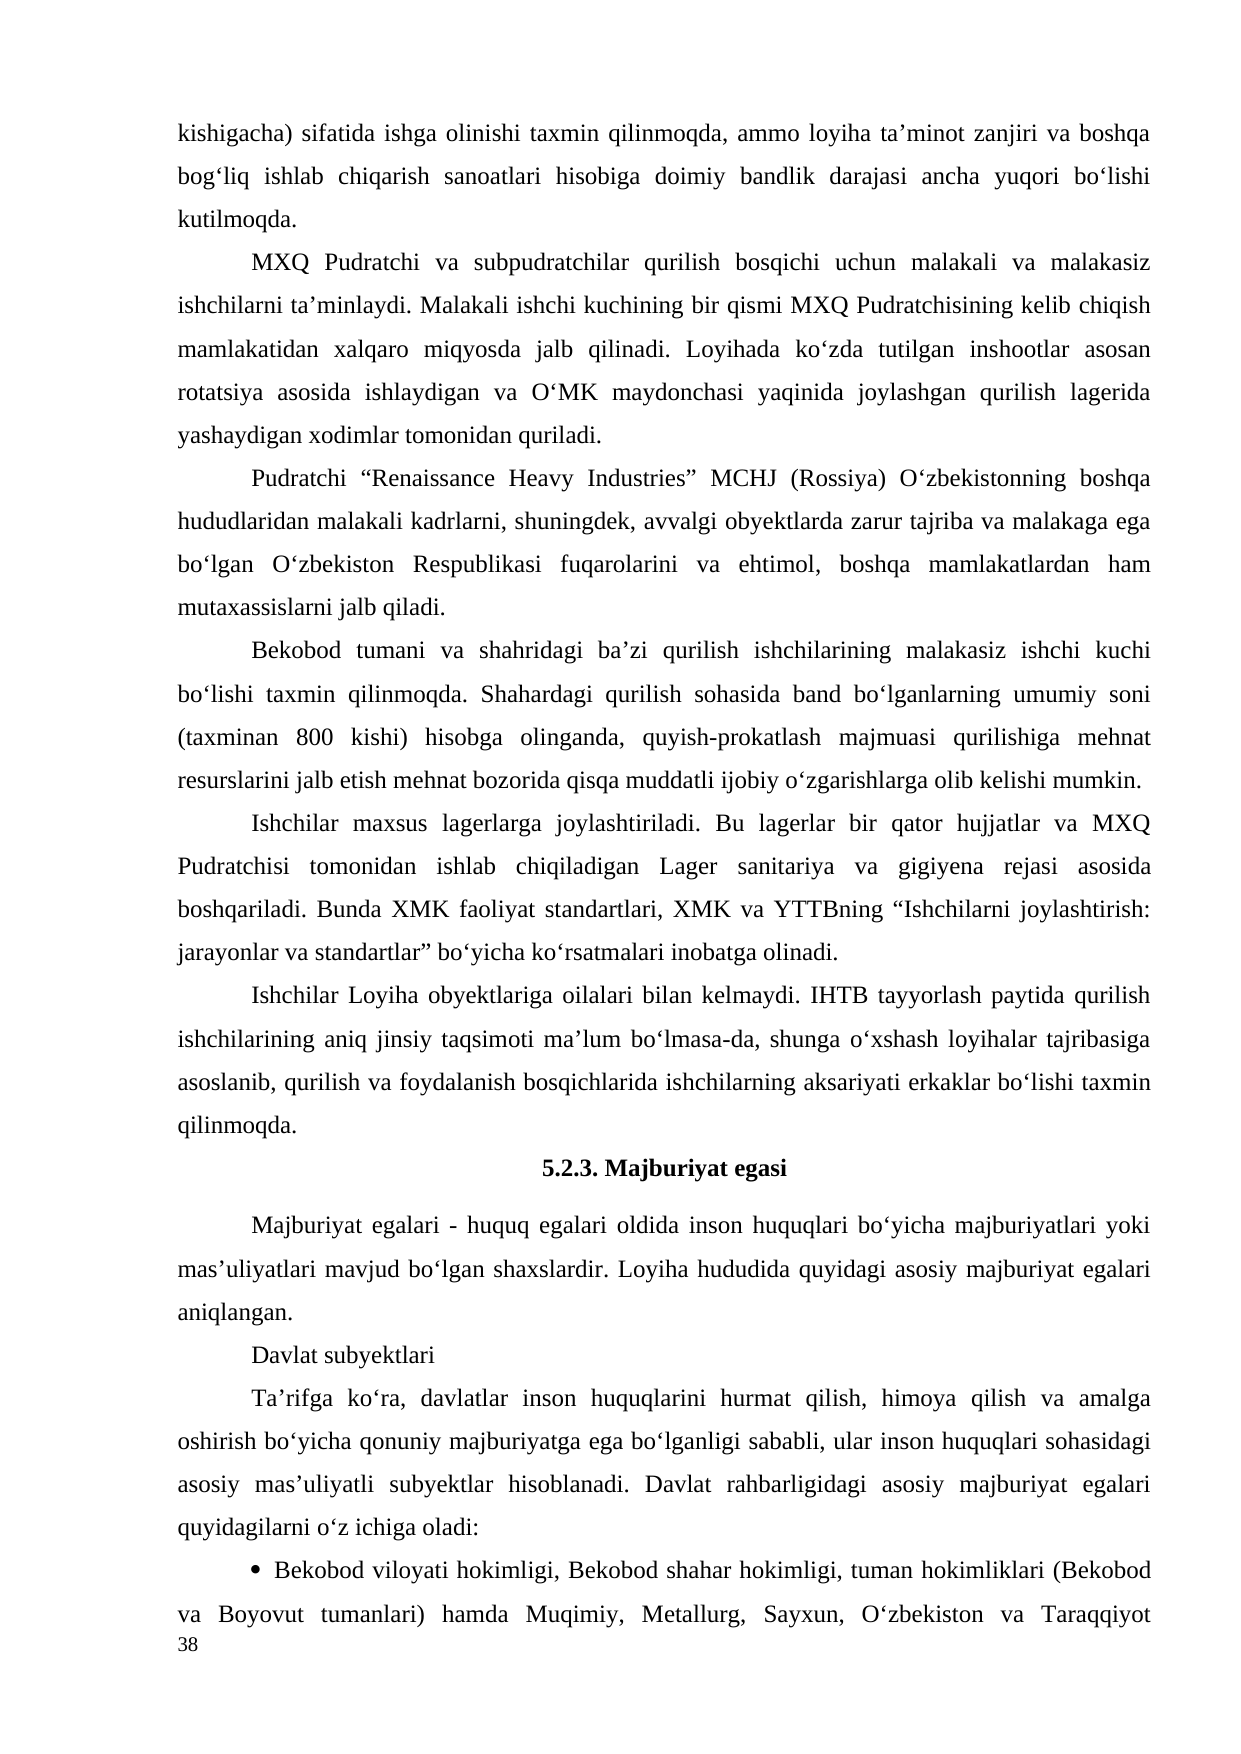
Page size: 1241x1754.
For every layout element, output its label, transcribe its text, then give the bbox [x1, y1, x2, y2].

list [177, 118, 1152, 233]
list Davlat subyektlari [177, 1340, 1152, 1369]
list Ishchilar maxsus lagerlarga joylashtiriladi. Bu lagerlar bir qator hujjatlar va MXQ Pudratchisi tomonidan ishlab chiqiladigan Lager sanitariya va gigiyena rejasi asosida boshqariladi. Bunda XMK faoliyat standartlari, XMK va YTTBning “Ishchilarni joylashtirish: jarayonlar va standartlar” bo‘yicha ko‘rsatmalari inobatga olinadi. [177, 808, 1152, 966]
subtitle 5.2.3. Majburiyat egasi [177, 1153, 1152, 1182]
list Pudratchi “Renaissance Heavy Industries” MCHJ (Rossiya) O‘zbekistonning boshqa hududlaridan malakali kadrlarni, shuningdek, avvalgi obyektlarda zarur tajriba va malakaga ega bo‘lgan O‘zbekiston Respublikasi fuqarolarini va ehtimol, boshqa mamlakatlardan ham mutaxassislarni jalb qiladi. [177, 463, 1152, 621]
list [177, 1556, 1152, 1627]
list Ta’rifga ko‘ra, davlatlar inson huquqlarini hurmat qilish, himoya qilish va amalga oshirish bo‘yicha qonuniy majburiyatga ega bo‘lganligi sababli, ular inson huquqlari sohasidagi asosiy mas’uliyatli subyektlar hisoblanadi. Davlat rahbarligidagi asosiy majburiyat egalari quyidagilarni o‘z ichiga oladi: [177, 1383, 1152, 1541]
list Majburiyat egalari - huquq egalari oldida inson huquqlari bo‘yicha majburiyatlari yoki mas’uliyatlari mavjud bo‘lgan shaxslardir. Loyiha hududida quyidagi asosiy majburiyat egalari aniqlangan. [177, 1211, 1152, 1326]
list Bekobod tumani va shahridagi ba’zi qurilish ishchilarining malakasiz ishchi kuchi bo‘lishi taxmin qilinmoqda. Shahardagi qurilish sohasida band bo‘lganlarning umumiy soni (taxminan 800 kishi) hisobga olinganda, quyish-prokatlash majmuasi qurilishiga mehnat resurslarini jalb etish mehnat bozorida qisqa muddatli ijobiy o‘zgarishlarga olib kelishi mumkin. [177, 636, 1152, 794]
list MXQ Pudratchi va subpudratchilar qurilish bosqichi uchun malakali va malakasiz ishchilarni ta’minlaydi. Malakali ishchi kuchining bir qismi MXQ Pudratchisining kelib chiqish mamlakatidan xalqaro miqyosda jalb qilinadi. Loyihada ko‘zda tutilgan inshootlar asosan rotatsiya asosida ishlaydigan va O‘MK maydonchasi yaqinida joylashgan qurilish lagerida yashaydigan xodimlar tomonidan quriladi. [177, 247, 1152, 449]
list Ishchilar Loyiha obyektlariga oilalari bilan kelmaydi. IHTB tayyorlash paytida qurilish ishchilarining aniq jinsiy taqsimoti ma’lum bo‘lmasa-da, shunga o‘xshash loyihalar tajribasiga asoslanib, qurilish va foydalanish bosqichlarida ishchilarning aksariyati erkaklar bo‘lishi taxmin qilinmoqda. [177, 981, 1152, 1139]
